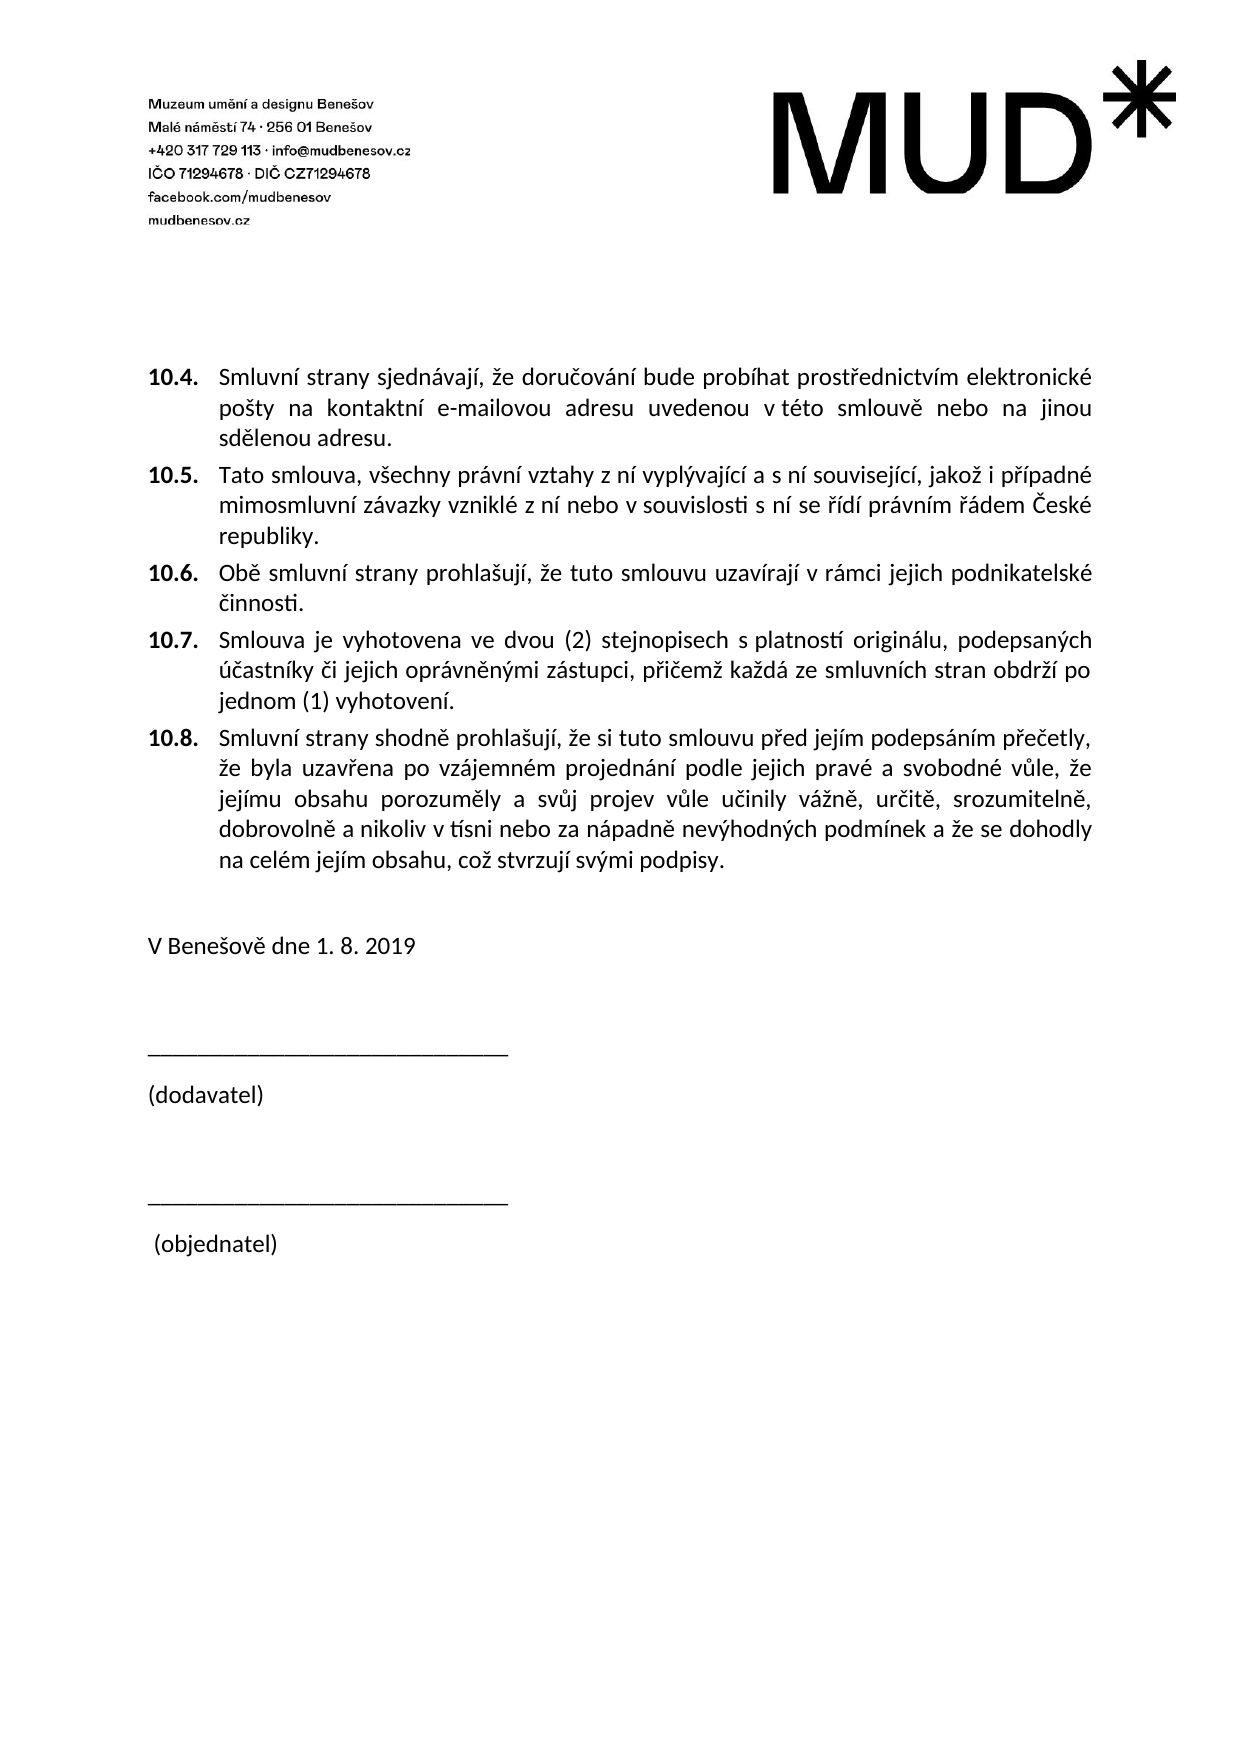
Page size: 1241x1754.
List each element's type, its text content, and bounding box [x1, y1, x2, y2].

text _____________________________ [148, 1178, 1093, 1209]
list Smlouva je vyhotovena ve dvou (2) stejnopisech s platností originálu, podepsaných účastníky či jejich oprávněnými zástupci, přičemž každá ze smluvních stran obdrží po jednom (1) vyhotovení. [148, 624, 1093, 716]
list Obě smluvní strany prohlašují, že tuto smlouvu uzavírají v rámci jejich podnikatelské činnosti. [148, 557, 1093, 618]
list Smluvní strany shodně prohlašují, že si tuto smlouvu před jejím podepsáním přečetly, že byla uzavřena po vzájemném projednání podle jejich pravé a svobodné vůle, že jejímu obsahu porozuměly a svůj projev vůle učinily vážně, určitě, srozumitelně, dobrovolně a nikoliv v tísni nebo za nápadně nevýhodných podmínek a že se dohodly na celém jejím obsahu, což stvrzují svými podpisy. [148, 722, 1093, 874]
text (dodavatel) [148, 1079, 1093, 1110]
text V Benešově dne 1. 8. 2019 [148, 930, 1093, 961]
text _____________________________ [148, 1029, 1093, 1060]
list Smluvní strany sjednávají, že doručování bude probíhat prostřednictvím elektronické pošty na kontaktní e-mailovou adresu uvedenou v této smlouvě nebo na jinou sdělenou adresu. [148, 333, 1093, 453]
list Tato smlouva, všechny právní vztahy z ní vyplývající a s ní související, jakož i případné mimosmluvní závazky vzniklé z ní nebo v souvislosti s ní se řídí právním řádem České republiky. [148, 459, 1093, 551]
picture [3, 1, 1238, 333]
text (objednatel) [148, 1228, 1093, 1258]
